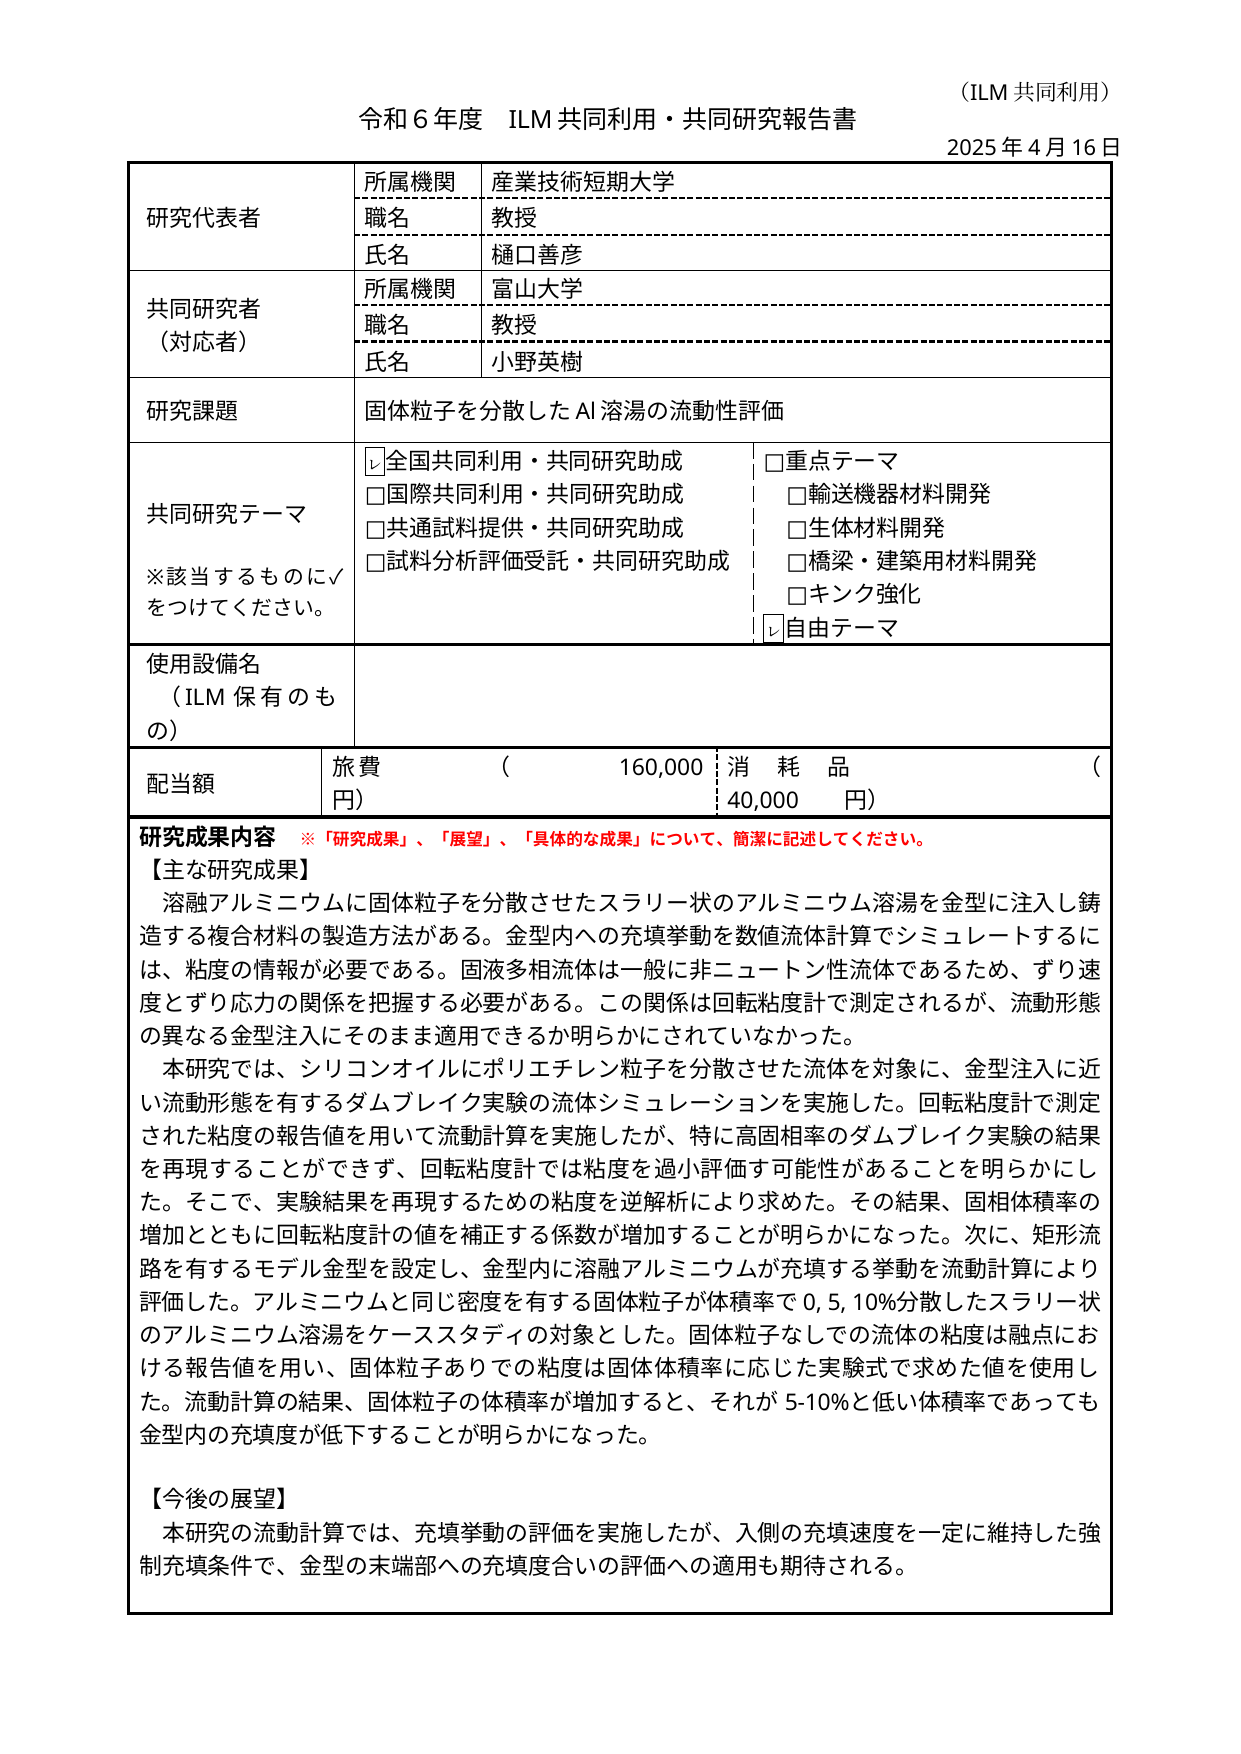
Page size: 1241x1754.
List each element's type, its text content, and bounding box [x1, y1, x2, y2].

table_cell 共同研究テーマ ※該当するものに✓をつけてください。 [130, 443, 354, 643]
table_header 研究代表者 [130, 164, 354, 270]
table_cell 旅費 （ 160,000 円） [322, 749, 717, 815]
table_header 所属機関 [355, 164, 481, 197]
table_cell 共同研究者 （対応者） [130, 271, 354, 377]
text 2025年 4月16日 [118, 134, 1122, 161]
table_cell 職名 [355, 304, 481, 340]
table_cell 研究課題 [130, 378, 354, 442]
text 令和６年度 ILM共同利用・共同研究報告書 [118, 107, 1097, 134]
table_cell 小野英樹 [482, 340, 1110, 377]
table_cell 樋口善彦 [482, 234, 1110, 270]
table_header 産業技術短期大学 [482, 164, 1110, 197]
table_cell 氏名 [355, 234, 481, 270]
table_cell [130, 819, 1110, 1612]
table_cell 教授 [482, 304, 1110, 340]
table_cell 所属機関 [355, 271, 481, 304]
table_cell 配当額 [130, 749, 321, 815]
table_cell 教授 [482, 197, 1110, 233]
table_cell [355, 646, 1110, 746]
table_cell □重点テーマ □輸送機器材料開発 □生体材料開発 □橋梁・建築用材料開発 □キンク強化 ㇾ自由テーマ [753, 443, 1110, 643]
table_cell ㇾ全国共同利用・共同研究助成 □国際共同利用・共同研究助成 □共通試料提供・共同研究助成 □試料分析評価受託・共同研究助成 [355, 443, 753, 643]
table_cell 固体粒子を分散したAl溶湯の流動性評価 [355, 378, 1110, 442]
table_cell 氏名 [355, 340, 481, 377]
table_cell 使用設備名 （ILM保有のもの） [130, 646, 354, 746]
table_cell 職名 [355, 197, 481, 233]
table_cell 消耗品 （ 40,000 円） [717, 749, 1110, 815]
table_cell 富山大学 [482, 271, 1110, 304]
